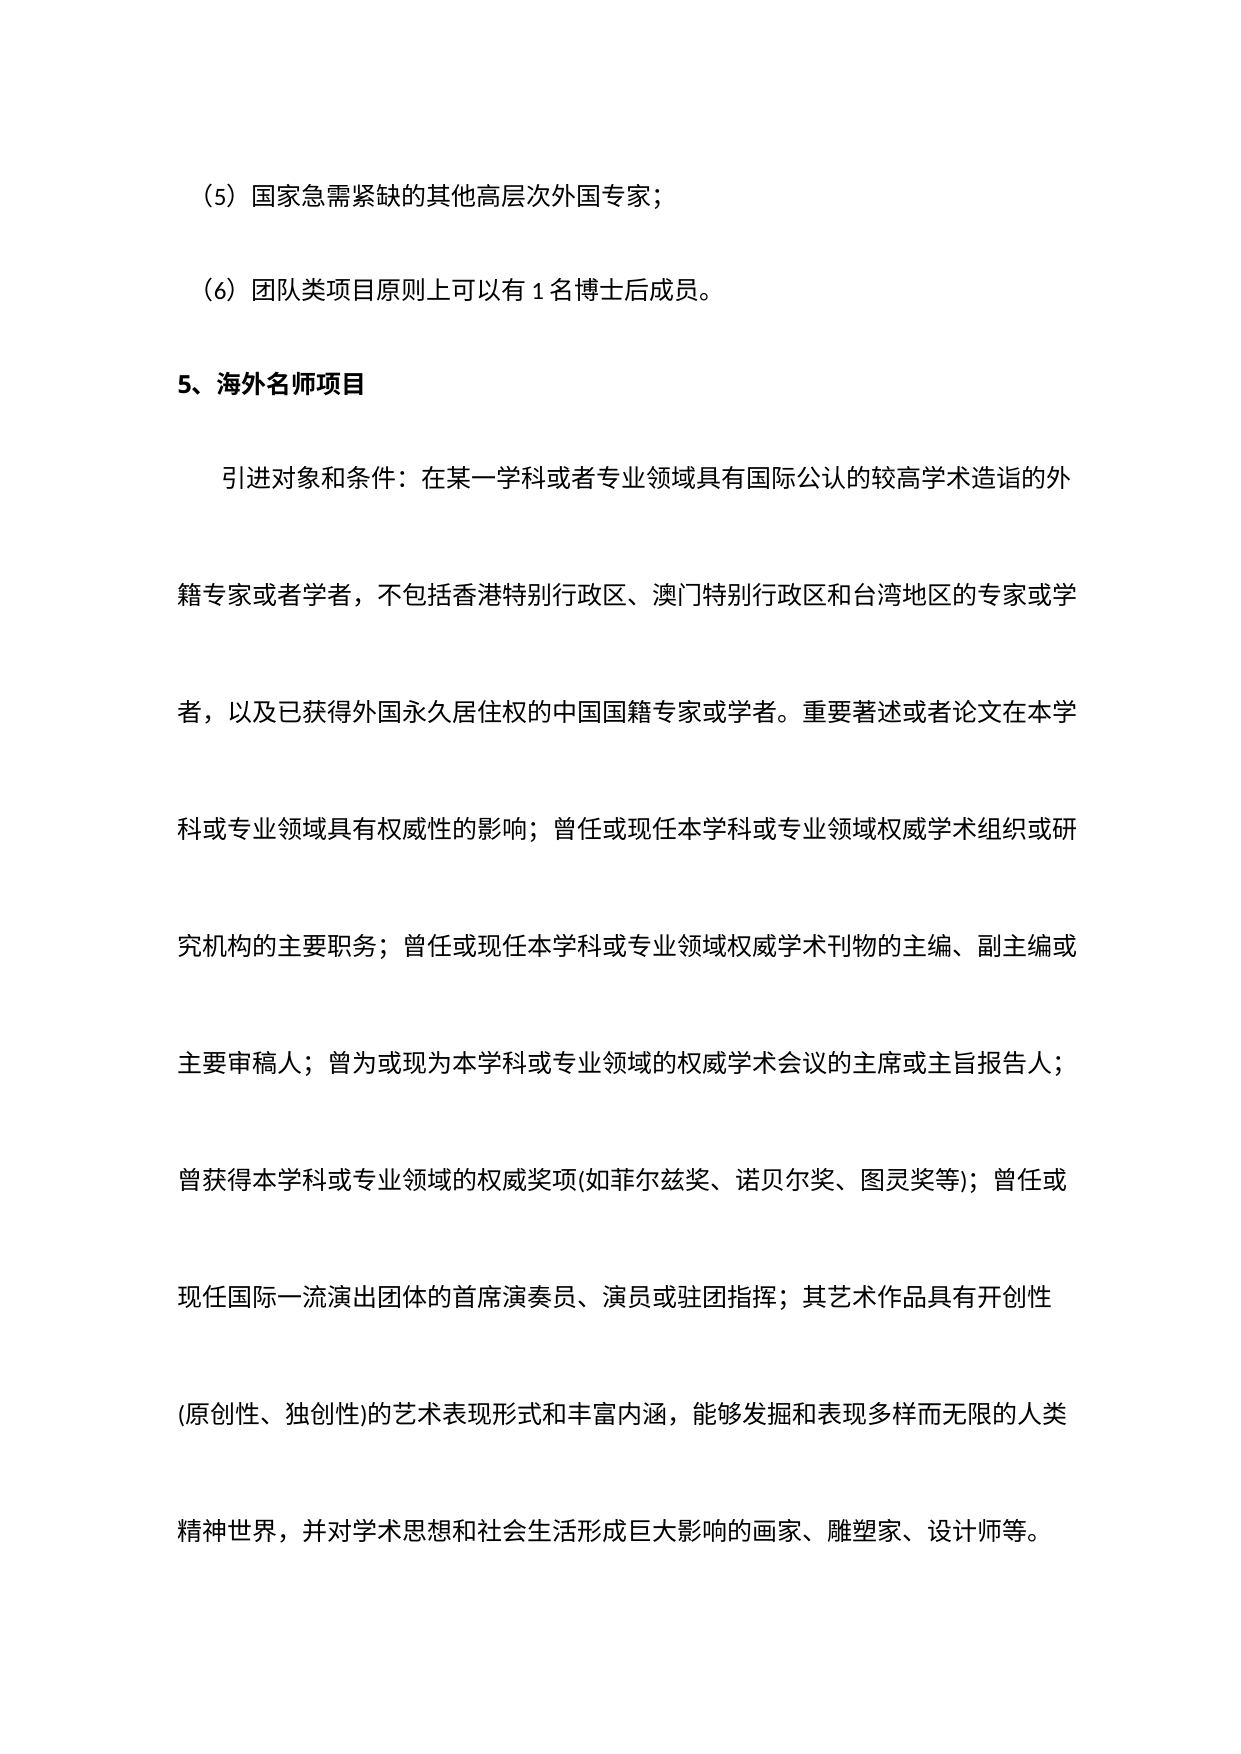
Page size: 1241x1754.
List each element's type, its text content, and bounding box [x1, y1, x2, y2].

text 5、海外名师项目 [177, 350, 1078, 415]
text （6）团队类项目原则上可以有1名博士后成员。 [177, 256, 1078, 321]
text （5）国家急需紧缺的其他高层次外国专家； [177, 162, 1078, 227]
text 引进对象和条件：在某一学科或者专业领域具有国际公认的较高学术造诣的外籍专家或者学者，不包括香港特别行政区、澳门特别行政区和台湾地区的专家或学者，以及已获得外国永久居住权的中国国籍专家或学者。重要著述或者论文在本学科或专业领域具有权威性的影响；曾任或现任本学科或专业领域权威学术组织或研究机构的主要职务；曾任或现任本学科或专业领域权威学术刊物的主编、副主编或主要审稿人；曾为或现为本学科或专业领域的权威学术会议的主席或主旨报告人；曾获得本学科或专业领域的权威奖项(如菲尔兹奖、诺贝尔奖、图灵奖等)；曾任或现任国际一流演出团体的首席演奏员、演员或驻团指挥；其艺术作品具有开创性(原创性、独创性)的艺术表现形式和丰富内涵，能够发掘和表现多样而无限的人类精神世界，并对学术思想和社会生活形成巨大影响的画家、雕塑家、设计师等。 [177, 444, 1078, 1562]
